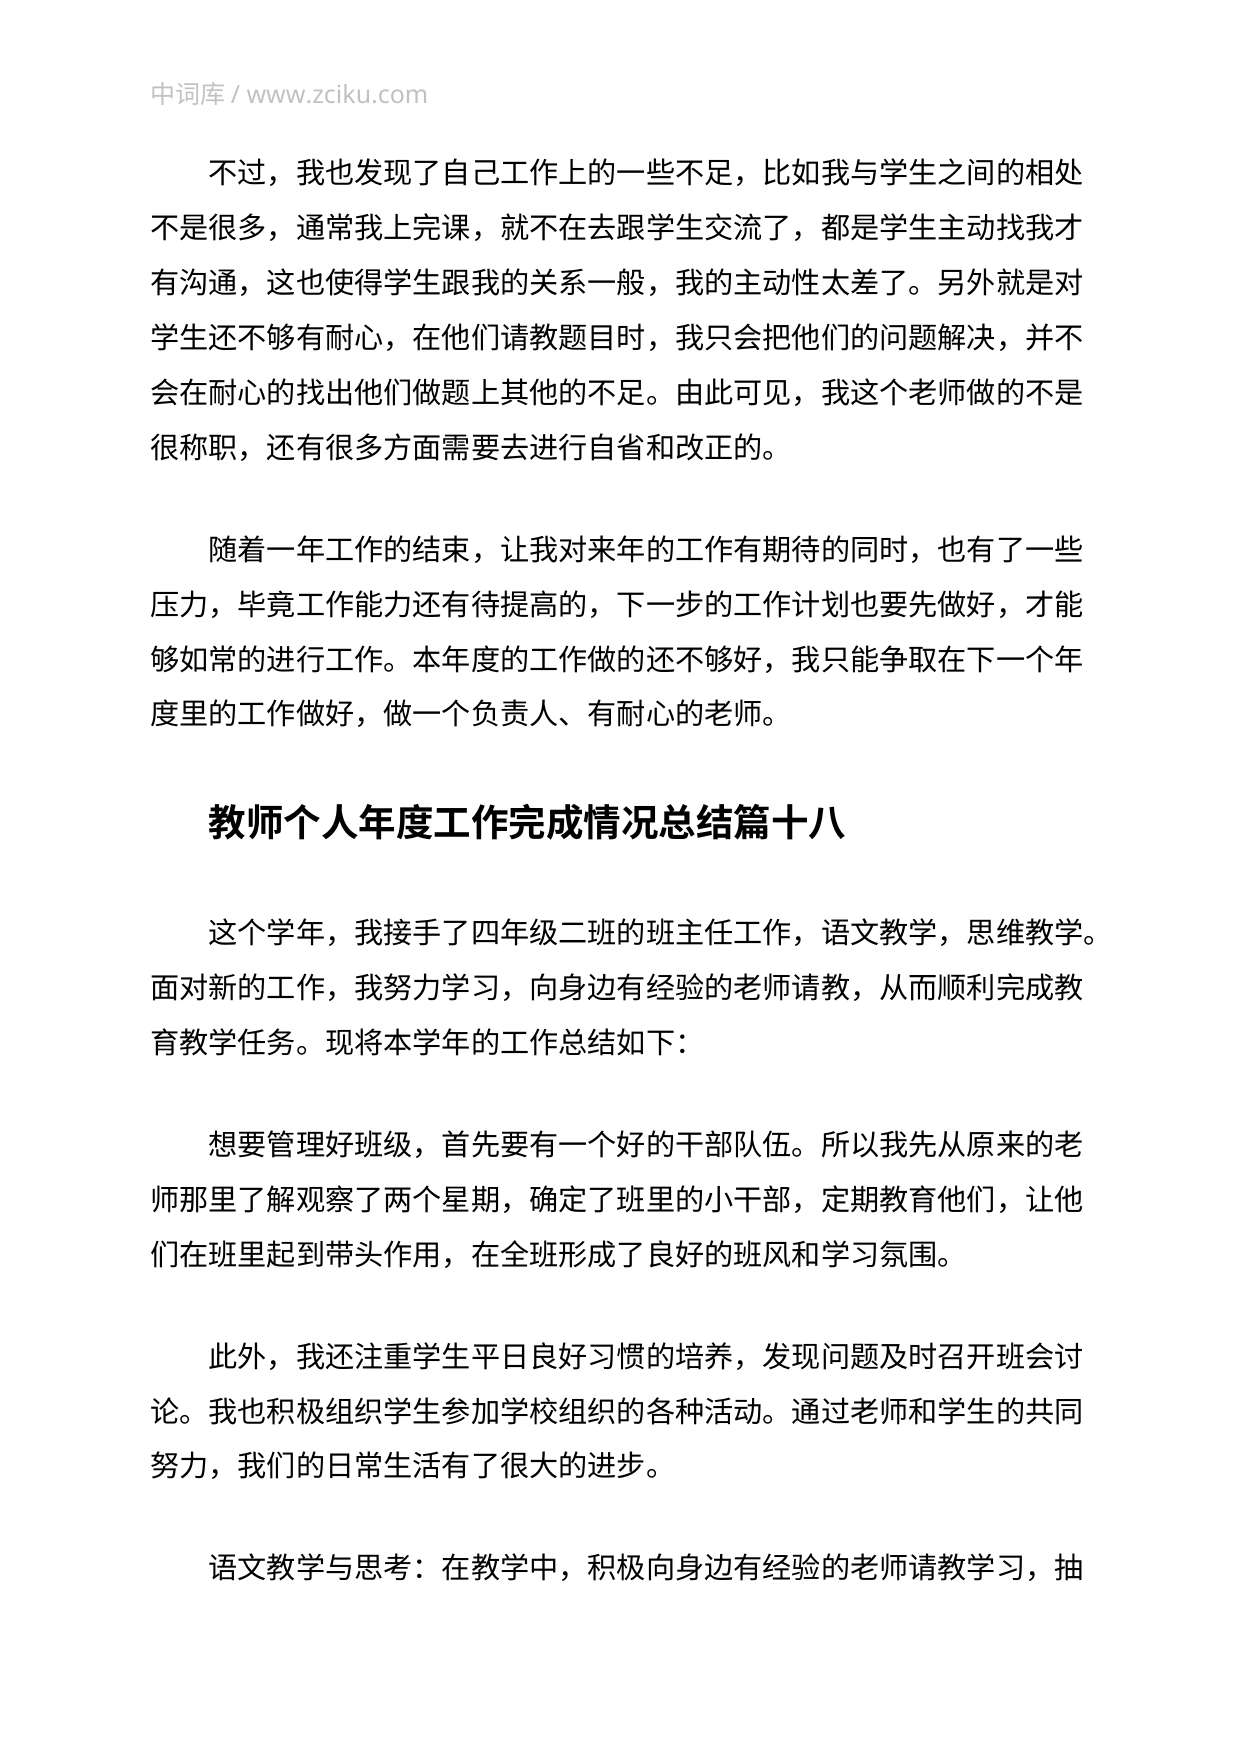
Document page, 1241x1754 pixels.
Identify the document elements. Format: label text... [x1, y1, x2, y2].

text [150, 1545, 1090, 1587]
text 此外，我还注重学生平日良好习惯的培养，发现问题及时召开班会讨论。我也积极组织学生参加学校组织的各种活动。通过老师和学生的共同努力，我们的日常生活有了很大的进步。 [150, 1333, 1090, 1485]
text 不过，我也发现了自己工作上的一些不足，比如我与学生之间的相处不是很多，通常我上完课，就不在去跟学生交流了，都是学生主动找我才有沟通，这也使得学生跟我的关系一般，我的主动性太差了。另外就是对学生还不够有耐心，在他们请教题目时，我只会把他们的问题解决，并不会在耐心的找出他们做题上其他的不足。由此可见，我这个老师做的不是很称职，还有很多方面需要去进行自省和改正的。 [150, 150, 1090, 467]
text 随着一年工作的结束，让我对来年的工作有期待的同时，也有了一些压力，毕竟工作能力还有待提高的，下一步的工作计划也要先做好，才能够如常的进行工作。本年度的工作做的还不够好，我只能争取在下一个年度里的工作做好，做一个负责人、有耐心的老师。 [150, 526, 1090, 733]
text 这个学年，我接手了四年级二班的班主任工作，语文教学，思维教学。面对新的工作，我努力学习，向身边有经验的老师请教，从而顺利完成教育教学任务。现将本学年的工作总结如下： [150, 910, 1090, 1062]
text 想要管理好班级，首先要有一个好的干部队伍。所以我先从原来的老师那里了解观察了两个星期，确定了班里的小干部，定期教育他们，让他们在班里起到带头作用，在全班形成了良好的班风和学习氛围。 [150, 1122, 1090, 1274]
text 教师个人年度工作完成情况总结篇十八 [150, 793, 1090, 847]
